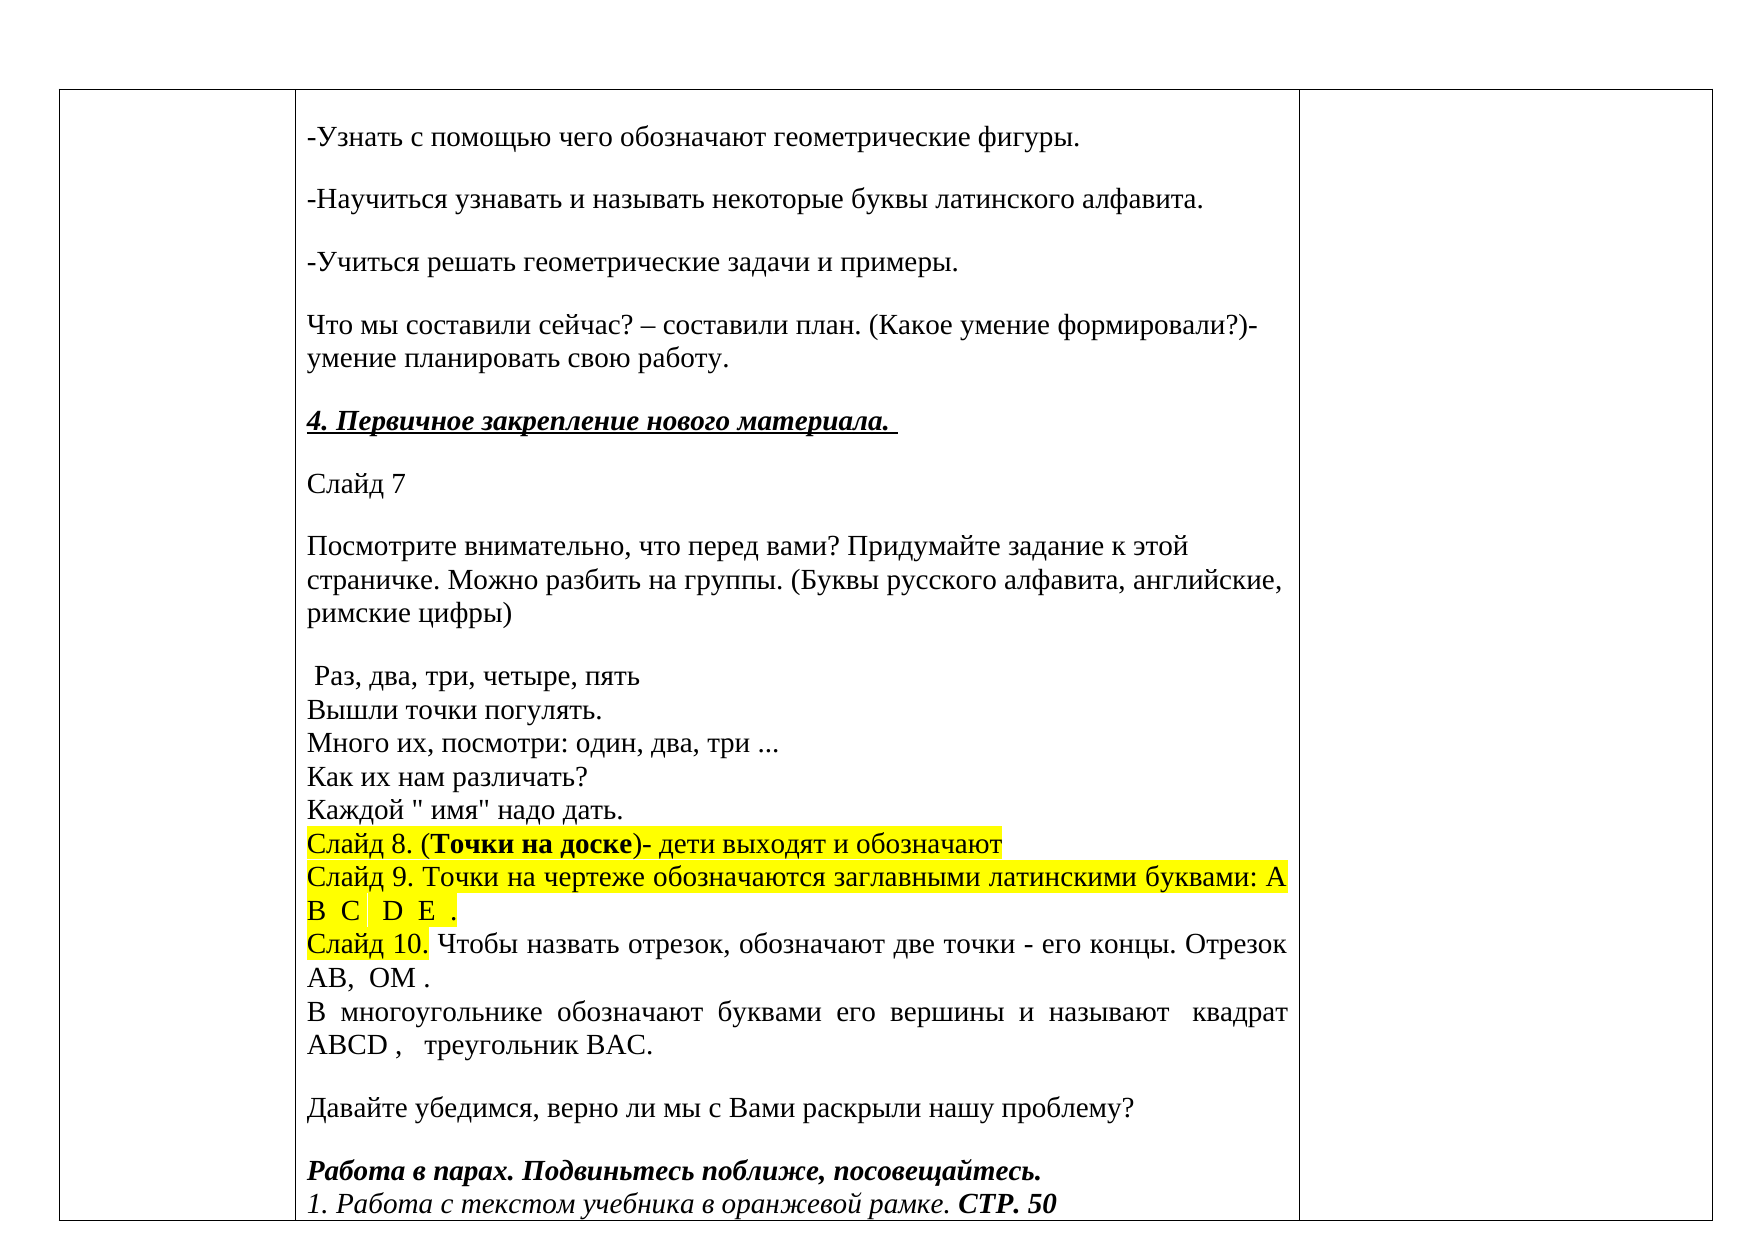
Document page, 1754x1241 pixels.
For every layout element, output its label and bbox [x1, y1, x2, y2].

table_cell [296, 90, 1299, 1220]
table_cell [1300, 90, 1712, 1220]
table_cell [60, 90, 295, 1220]
